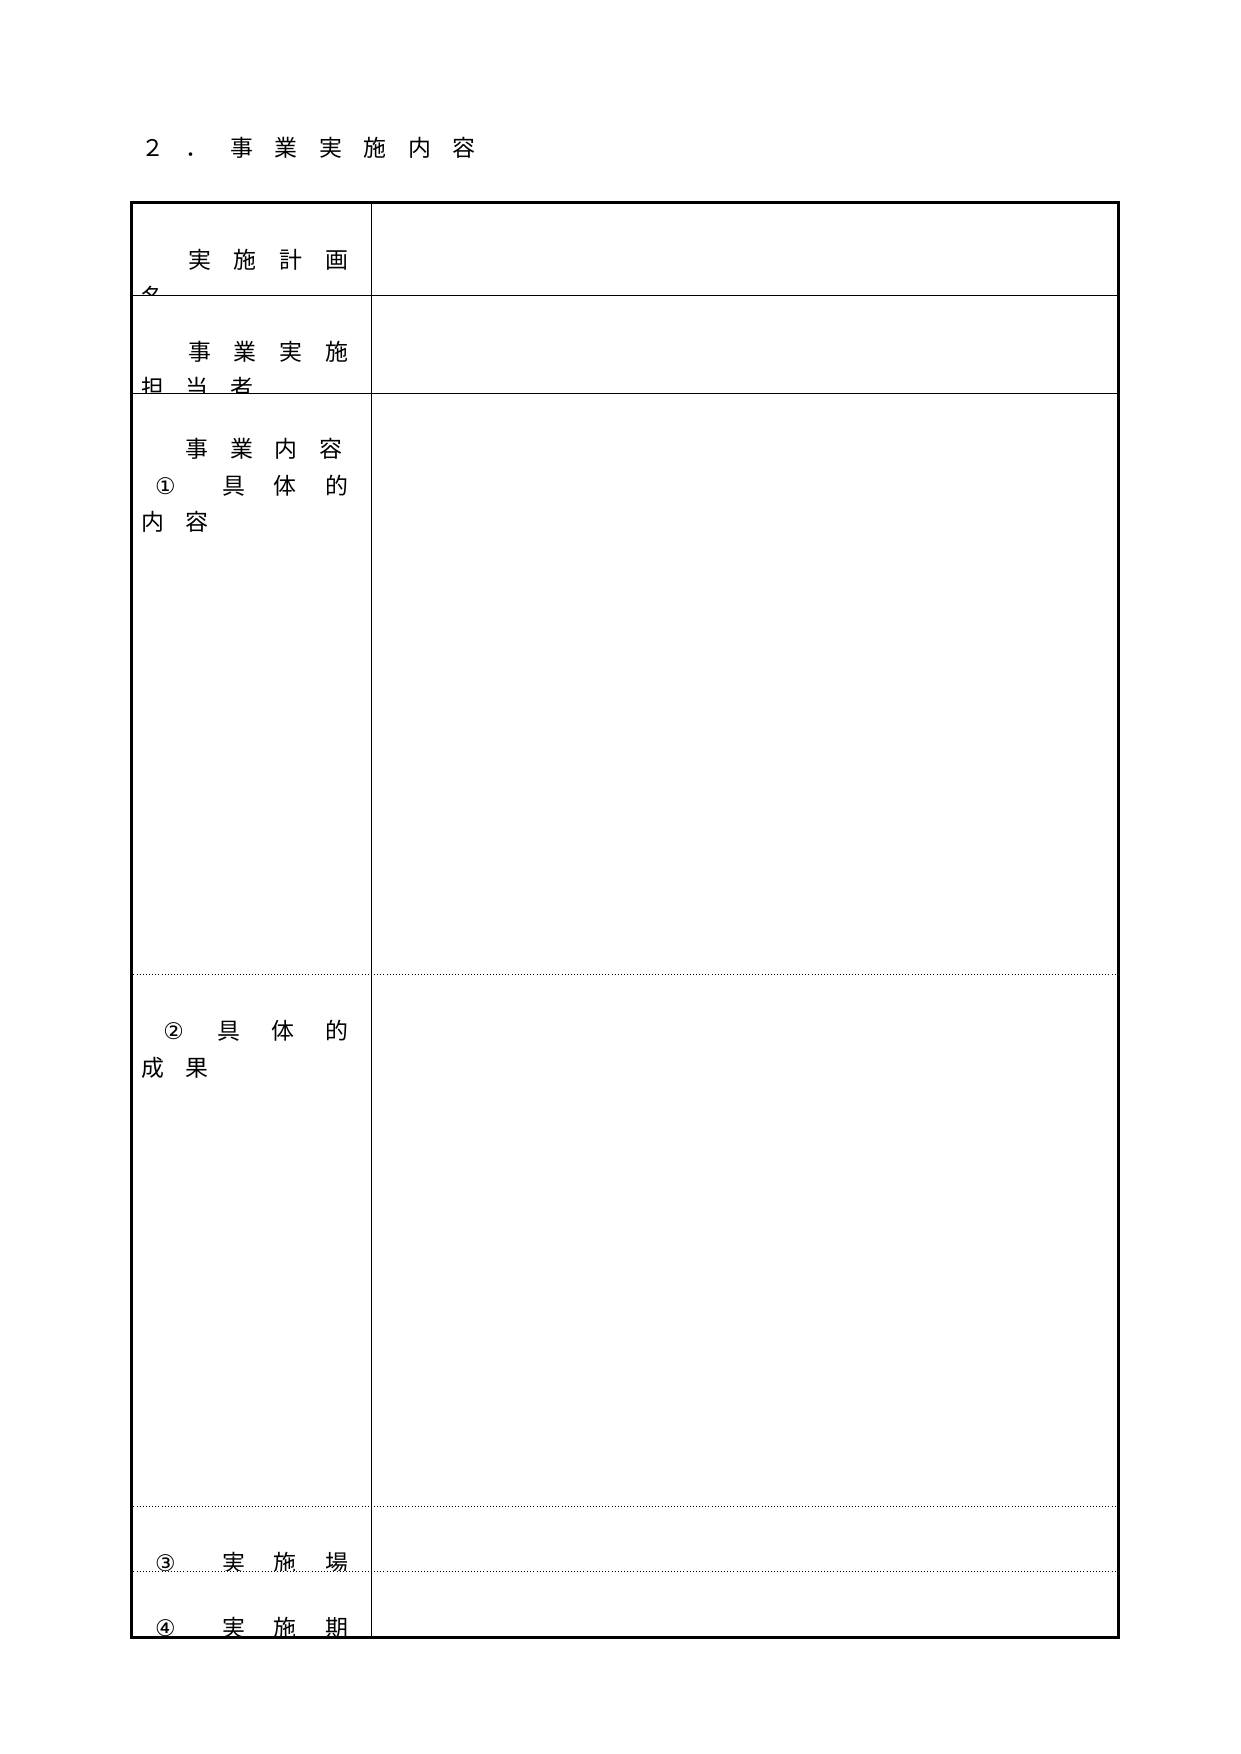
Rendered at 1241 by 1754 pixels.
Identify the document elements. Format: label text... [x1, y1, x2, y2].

table_cell [372, 1506, 1117, 1571]
table_cell ②具体的成果 [133, 974, 371, 1506]
table_cell [372, 296, 1117, 392]
table_cell ④実施期間 [133, 1571, 371, 1636]
table_cell [372, 394, 1117, 974]
text ２．事業実施内容 [118, 128, 1122, 164]
table_cell ③実施場所 [133, 1506, 371, 1571]
table_header 実施計画名 （テーマ） [133, 204, 371, 295]
table_cell [372, 1571, 1117, 1636]
table_cell [372, 974, 1117, 1506]
table_header [372, 204, 1117, 295]
table_cell 事業内容 ①具体的内容 [133, 394, 371, 974]
table_cell 事業実施担当者 の職・氏名 [133, 296, 371, 392]
